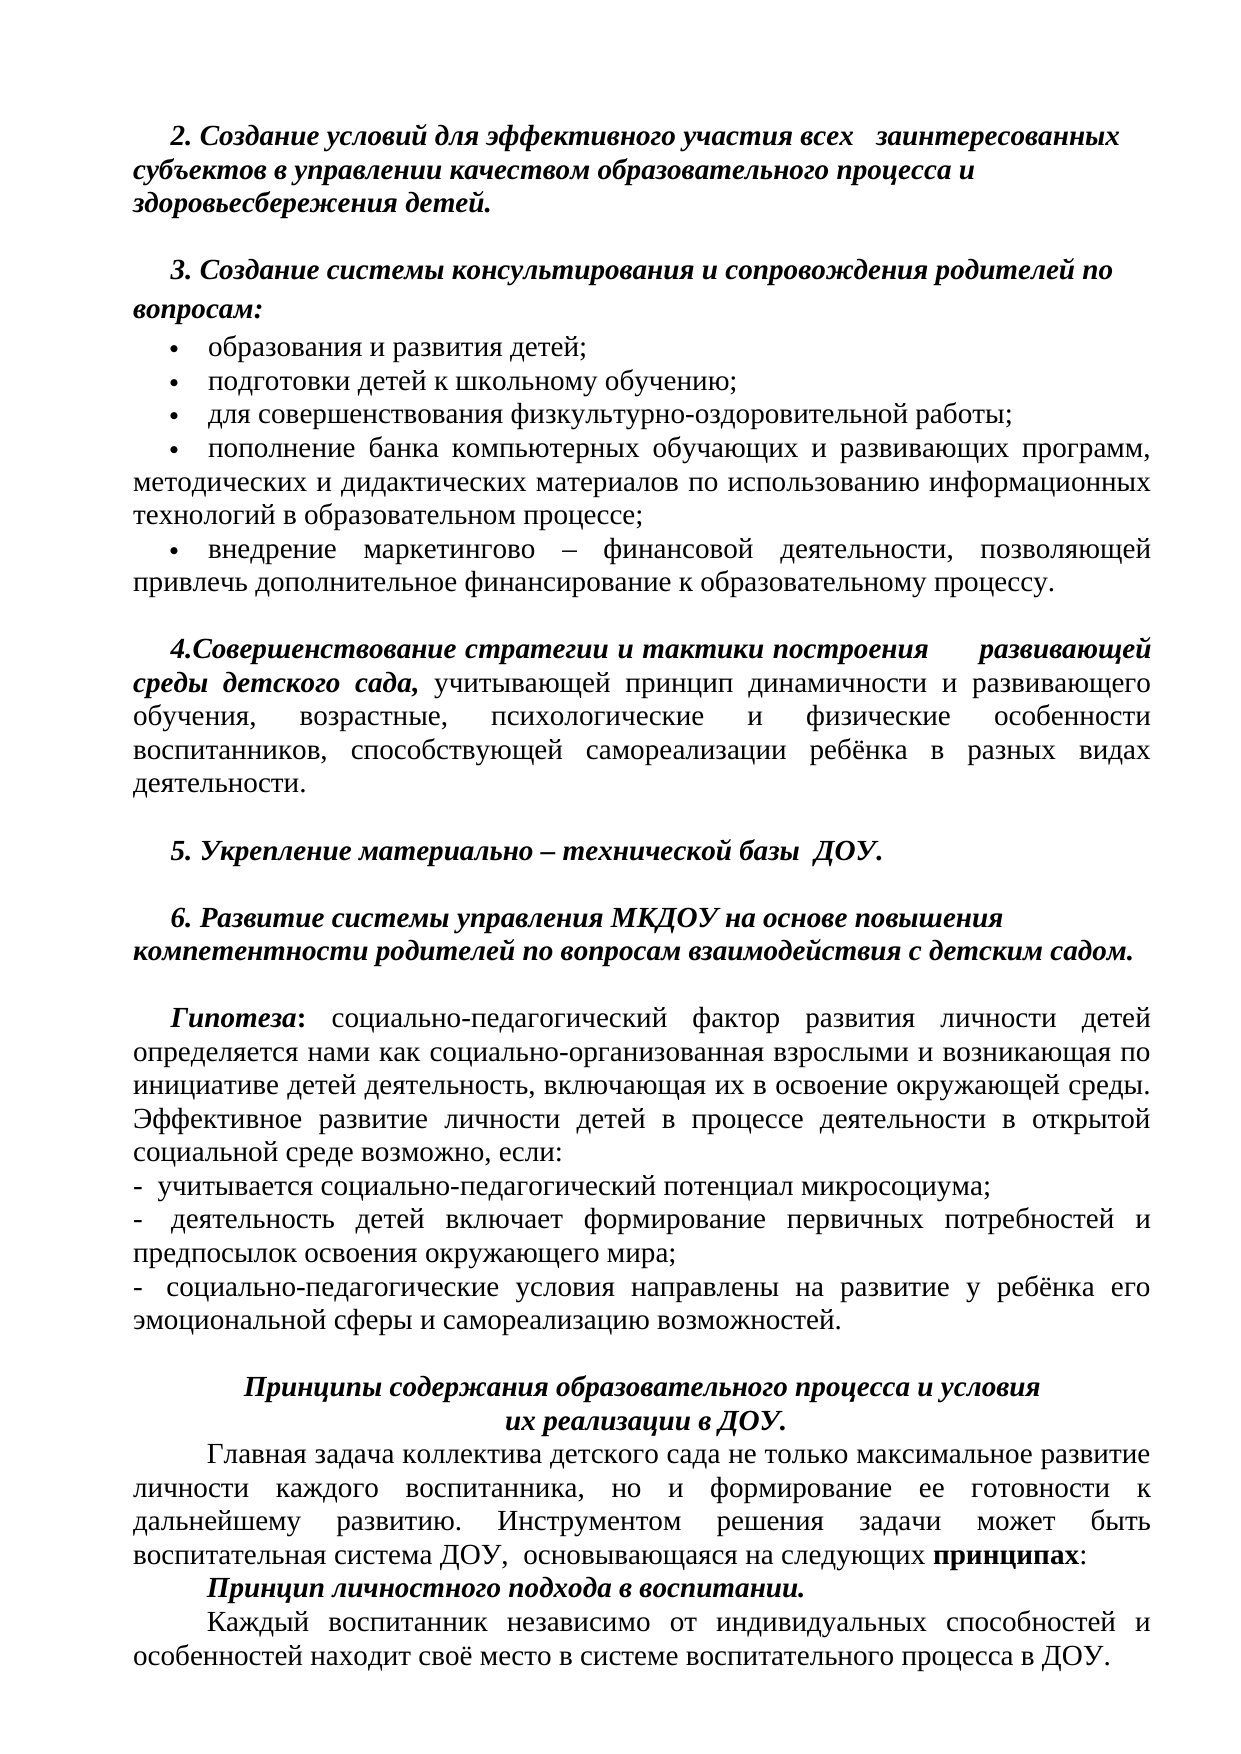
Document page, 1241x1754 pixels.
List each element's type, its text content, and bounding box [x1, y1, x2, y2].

text их реализации в ДОУ. [133, 1403, 1152, 1436]
text 2. Создание условий для эффективного участия всех заинтересованных субъектов в управлении качеством образовательного процесса и здоровьесбережения детей. [133, 118, 1152, 219]
text Принципы содержания образовательного процесса и условия [133, 1369, 1152, 1403]
text - деятельность детей включает формирование первичных потребностей и предпосылок освоения окружающего мира; [133, 1202, 1152, 1269]
text - учитывается социально-педагогический потенциал микросоциума; [133, 1168, 1152, 1202]
text 6. Развитие системы управления МКДОУ на основе повышения компетентности родителей по вопросам взаимодействия с детским садом. [133, 900, 1152, 967]
list внедрение маркетингово – финансовой деятельности, позволяющей привлечь дополнительное финансирование к образовательному процессу. [133, 531, 1152, 598]
list подготовки детей к школьному обучению; [133, 363, 1152, 397]
list для совершенствования физкультурно-оздоровительной работы; [133, 397, 1152, 430]
list образования и развития детей; [133, 329, 1152, 363]
text Принцип личностного подхода в воспитании. [207, 1571, 1152, 1604]
text Главная задача коллектива детского сада не только максимальное развитие личности каждого воспитанника, но и формирование ее готовности к дальнейшему развитию. Инструментом решения задачи может быть воспитательная система ДОУ, основывающаяся на следующих принципах: [133, 1436, 1152, 1571]
text 4.Совершенствование стратегии и тактики построения развивающей среды детского сада, учитывающей принцип динамичности и развивающего обучения, возрастные, психологические и физические особенности воспитанников, способствующей самореализации ребёнка в разных видах деятельности. [133, 631, 1152, 799]
text 5. Укрепление материально – технической базы ДОУ. [133, 833, 1152, 866]
text 3. Создание системы консультирования и сопровождения родителей по вопросам: [133, 252, 1152, 324]
text Гипотеза: социально-педагогический фактор развития личности детей определяется нами как социально-организованная взрослыми и возникающая по инициативе детей деятельность, включающая их в освоение окружающей среды. Эффективное развитие личности детей в процессе деятельности в открытой социальной среде возможно, если: [133, 1000, 1152, 1168]
list пополнение банка компьютерных обучающих и развивающих программ, методических и дидактических материалов по использованию информационных технологий в образовательном процессе; [133, 430, 1152, 531]
text - социально-педагогические условия направлены на развитие у ребёнка его эмоциональной сферы и самореализацию возможностей. [133, 1269, 1152, 1336]
text Каждый воспитанник независимо от индивидуальных способностей и особенностей находит своё место в системе воспитательного процесса в ДОУ. [133, 1604, 1152, 1671]
